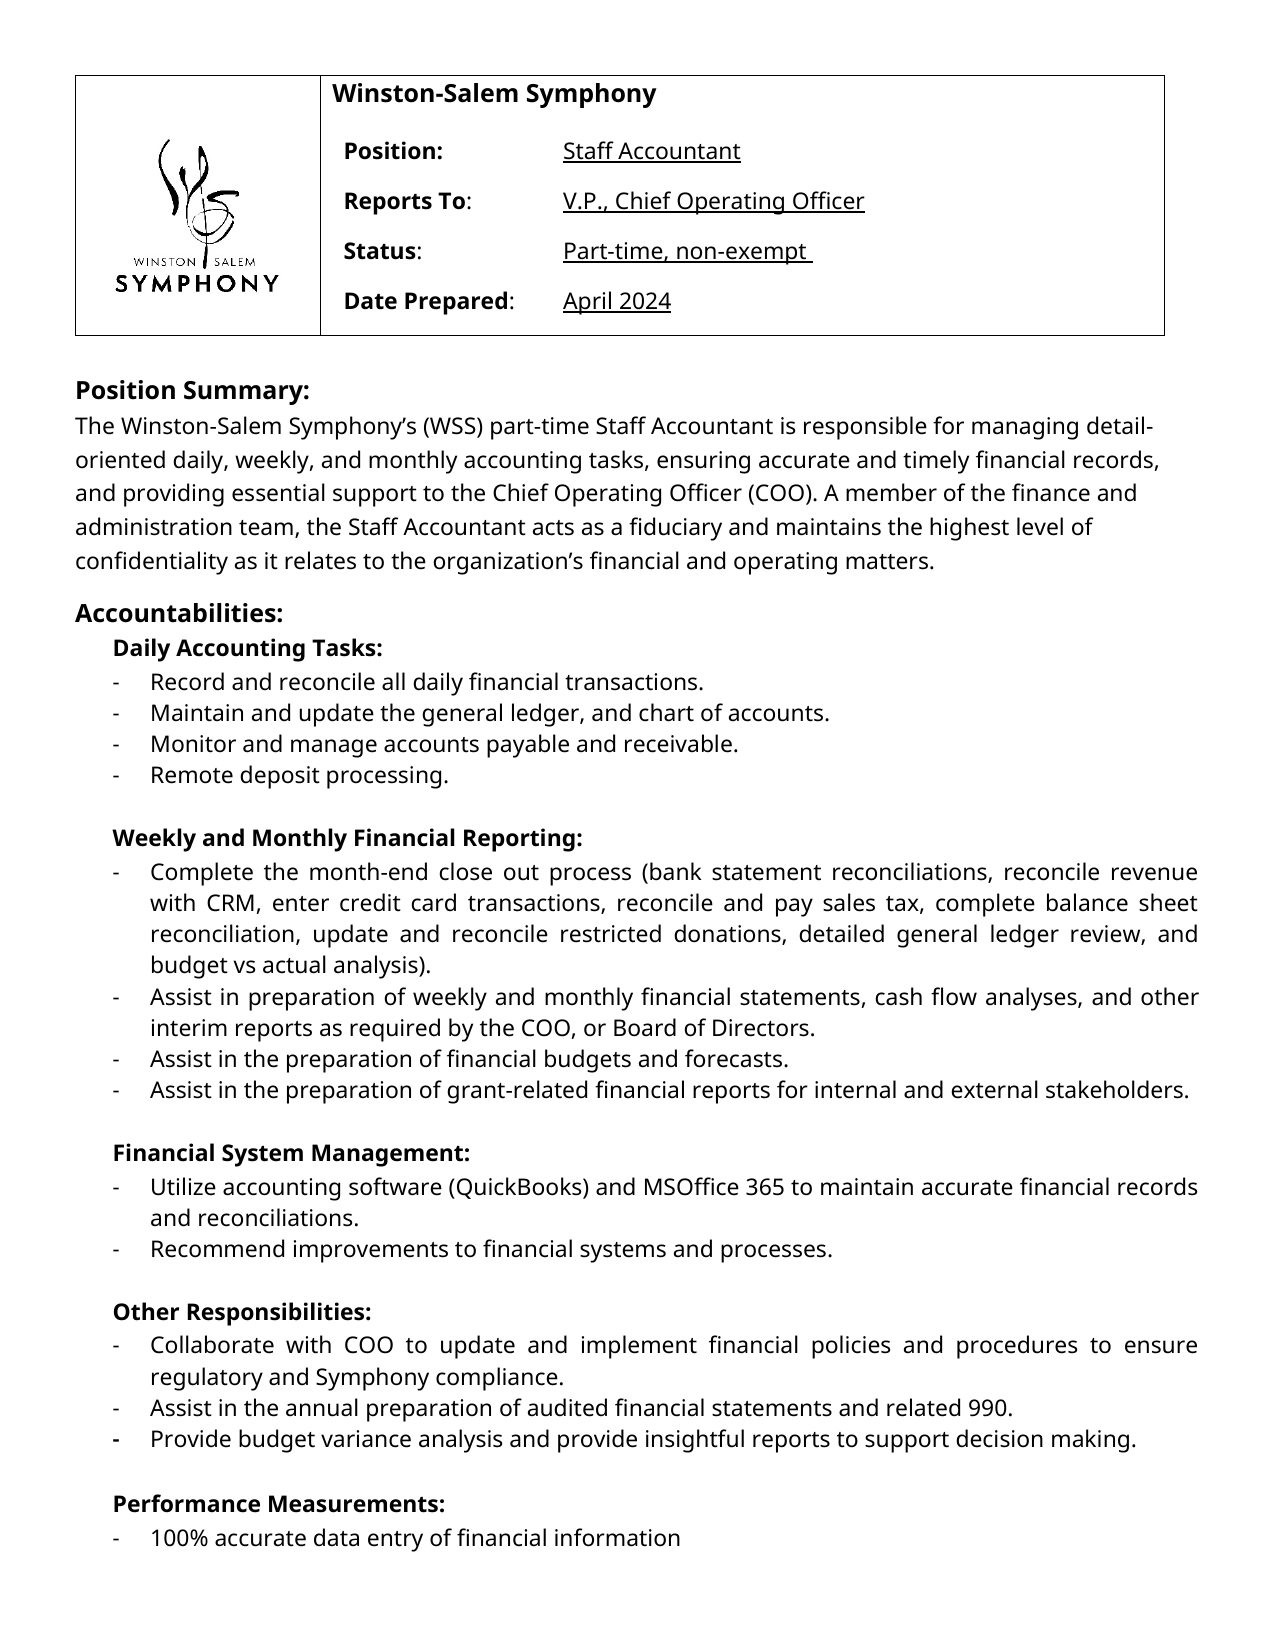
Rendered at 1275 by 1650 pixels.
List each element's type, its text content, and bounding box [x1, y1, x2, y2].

list Record and reconcile all daily financial transactions. [112, 666, 1200, 697]
text Other Responsibilities: [112, 1296, 1200, 1327]
picture [85, 111, 309, 320]
list Collaborate with COO to update and implement financial policies and procedures to ensure regulatory and Symphony compliance. [112, 1329, 1200, 1392]
list Assist in the preparation of grant-related financial reports for internal and external stakeholders. [112, 1074, 1200, 1106]
table_header Winston-Salem Symphony [321, 76, 1164, 335]
text Financial System Management: [112, 1137, 1200, 1168]
text Weekly and Monthly Financial Reporting: [112, 822, 1200, 853]
list Assist in the annual preparation of audited financial statements and related 990. [112, 1392, 1200, 1423]
text Position Summary: [75, 336, 1200, 407]
list Assist in preparation of weekly and monthly financial statements, cash flow analyses, and other interim reports as required by the COO, or Board of Directors. [112, 981, 1200, 1043]
list Complete the month-end close out process (bank statement reconciliations, reconcile revenue with CRM, enter credit card transactions, reconcile and pay sales tax, complete balance sheet reconciliation, update and reconcile restricted donations, detailed general ledger review, and budget vs actual analysis). [112, 856, 1200, 981]
text The Winston-Salem Symphony’s (WSS) part-time Staff Accountant is responsible for managing detail-oriented daily, weekly, and monthly accounting tasks, ensuring accurate and timely financial records, and providing essential support to the Chief Operating Officer (COO). A member of the finance and administration team, the Staff Accountant acts as a fiduciary and maintains the highest level of confidentiality as it relates to the organization’s financial and operating matters. [75, 410, 1200, 576]
list Utilize accounting software (QuickBooks) and MSOffice 365 to maintain accurate financial records and reconciliations. [112, 1171, 1200, 1233]
list Recommend improvements to financial systems and processes. [112, 1233, 1200, 1264]
table_header [76, 76, 320, 335]
text Accountabilities: [75, 595, 1200, 629]
list 100% accurate data entry of financial information [112, 1522, 1200, 1553]
list Maintain and update the general ledger, and chart of accounts. [112, 697, 1200, 728]
text Daily Accounting Tasks: [112, 632, 1200, 663]
list Provide budget variance analysis and provide insightful reports to support decision making. [112, 1423, 1200, 1454]
list Remote deposit processing. [112, 759, 1200, 791]
list Assist in the preparation of financial budgets and forecasts. [112, 1043, 1200, 1074]
text Performance Measurements: [112, 1488, 1200, 1519]
list Monitor and manage accounts payable and receivable. [112, 728, 1200, 759]
